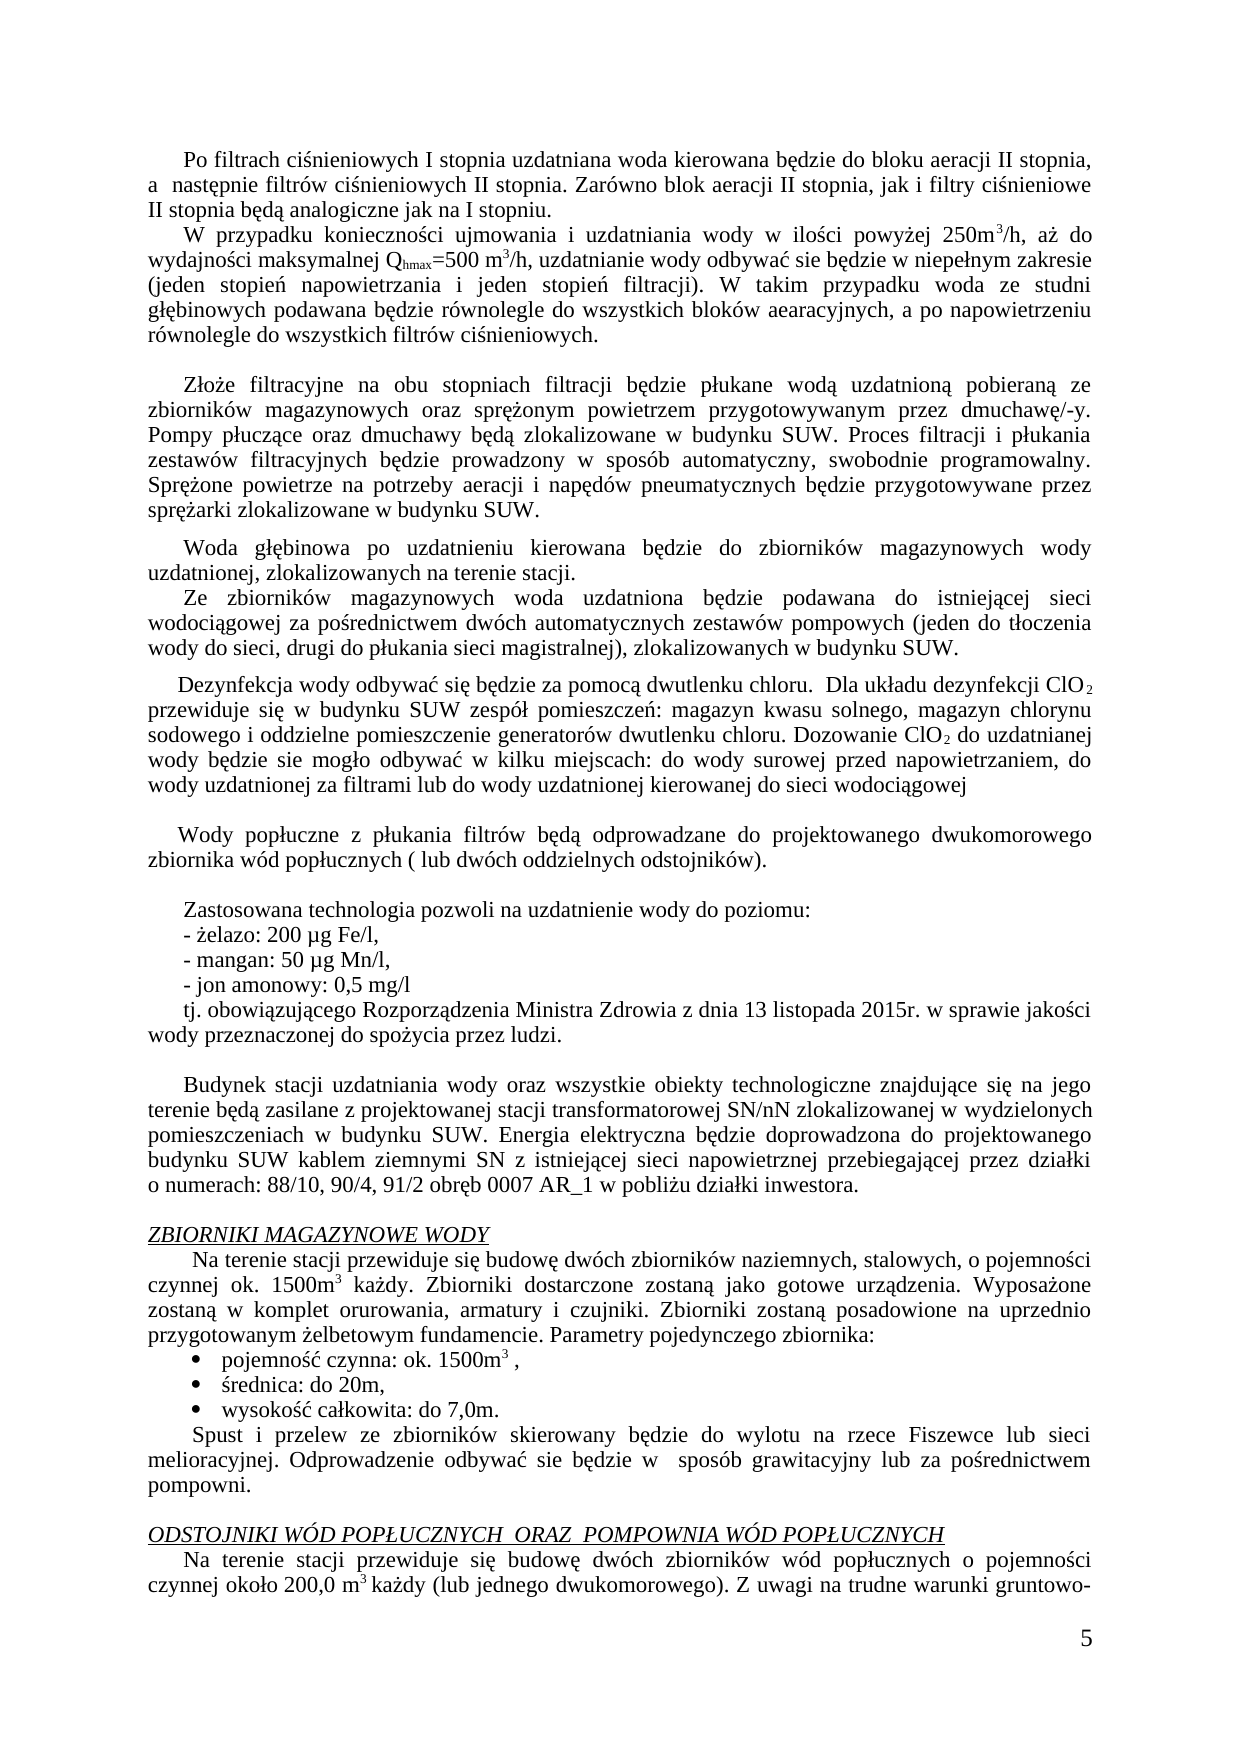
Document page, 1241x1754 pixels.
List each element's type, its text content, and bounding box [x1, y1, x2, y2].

text Wody popłuczne z płukania filtrów będą odprowadzane do projektowanego dwukomorowego zbiornika wód popłucznych ( lub dwóch oddzielnych odstojników). [148, 823, 1093, 873]
text Woda głębinowa po uzdatnieniu kierowana będzie do zbiorników magazynowych wody uzdatnionej, zlokalizowanych na terenie stacji. [148, 535, 1093, 585]
text Złoże filtracyjne na obu stopniach filtracji będzie płukane wodą uzdatnioną pobieraną ze zbiorników magazynowych oraz sprężonym powietrzem przygotowywanym przez dmuchawę/-y. Pompy płuczące oraz dmuchawy będą zlokalizowane w budynku SUW. Proces filtracji i płukania zestawów filtracyjnych będzie prowadzony w sposób automatyczny, swobodnie programowalny. Sprężone powietrze na potrzeby aeracji i napędów pneumatycznych będzie przygotowywane przez sprężarki zlokalizowane w budynku SUW. [148, 373, 1093, 523]
text Budynek stacji uzdatniania wody oraz wszystkie obiekty technologiczne znajdujące się na jego terenie będą zasilane z projektowanej stacji transformatorowej SN/nN zlokalizowanej w wydzielonych pomieszczeniach w budynku SUW. Energia elektryczna będzie doprowadzona do projektowanego budynku SUW kablem ziemnymi SN z istniejącej sieci napowietrznej przebiegającej przez działki o numerach: 88/10, 90/4, 91/2 obręb 0007 AR_1 w pobliżu działki inwestora. [148, 1073, 1093, 1198]
text - jon amonowy: 0,5 mg/l [148, 973, 1093, 998]
list średnica: do 20m, [148, 1373, 1093, 1398]
text Na terenie stacji przewiduje się budowę dwóch zbiorników naziemnych, stalowych, o pojemności czynnej ok. 1500m3 każdy. Zbiorniki dostarczone zostaną jako gotowe urządzenia. Wyposażone zostaną w komplet orurowania, armatury i czujniki. Zbiorniki zostaną posadowione na uprzednio przygotowanym żelbetowym fundamencie. Parametry pojedynczego zbiornika: [148, 1248, 1093, 1348]
text Ze zbiorników magazynowych woda uzdatniona będzie podawana do istniejącej sieci wodociągowej za pośrednictwem dwóch automatycznych zestawów pompowych (jeden do tłoczenia wody do sieci, drugi do płukania sieci magistralnej), zlokalizowanych w budynku SUW. [148, 585, 1093, 660]
text Po filtrach ciśnieniowych I stopnia uzdatniana woda kierowana będzie do bloku aeracji II stopnia, a następnie filtrów ciśnieniowych II stopnia. Zarówno blok aeracji II stopnia, jak i filtry ciśnieniowe II stopnia będą analogiczne jak na I stopniu. [148, 148, 1093, 223]
text ODSTOJNIKI WÓD POPŁUCZNYCH ORAZ POMPOWNIA WÓD POPŁUCZNYCH [148, 1523, 1093, 1548]
text Dezynfekcja wody odbywać się będzie za pomocą dwutlenku chloru. Dla układu dezynfekcji ClO2 przewiduje się w budynku SUW zespół pomieszczeń: magazyn kwasu solnego, magazyn chlorynu sodowego i oddzielne pomieszczenie generatorów dwutlenku chloru. Dozowanie ClO2 do uzdatnianej wody będzie sie mogło odbywać w kilku miejscach: do wody surowej przed napowietrzaniem, do wody uzdatnionej za filtrami lub do wody uzdatnionej kierowanej do sieci wodociągowej [148, 673, 1093, 798]
text tj. obowiązującego Rozporządzenia Ministra Zdrowia z dnia 13 listopada 2015r. w sprawie jakości wody przeznaczonej do spożycia przez ludzi. [148, 998, 1093, 1048]
text - żelazo: 200 µg Fe/l, [148, 923, 1093, 948]
text W przypadku konieczności ujmowania i uzdatniania wody w ilości powyżej 250m3/h, aż do wydajności maksymalnej Qhmax=500 m3/h, uzdatnianie wody odbywać sie będzie w niepełnym zakresie (jeden stopień napowietrzania i jeden stopień filtracji). W takim przypadku woda ze studni głębinowych podawana będzie równolegle do wszystkich bloków aearacyjnych, a po napowietrzeniu równolegle do wszystkich filtrów ciśnieniowych. [148, 223, 1093, 348]
text Zastosowana technologia pozwoli na uzdatnienie wody do poziomu: [148, 898, 1093, 923]
list pojemność czynna: ok. 1500m3 , [148, 1348, 1093, 1373]
text Spust i przelew ze zbiorników skierowany będzie do wylotu na rzece Fiszewce lub sieci melioracyjnej. Odprowadzenie odbywać sie będzie w sposób grawitacyjny lub za pośrednictwem pompowni. [148, 1423, 1093, 1498]
text ZBIORNIKI MAGAZYNOWE WODY [148, 1223, 1093, 1248]
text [148, 1548, 1093, 1598]
text - mangan: 50 µg Mn/l, [148, 948, 1093, 973]
list wysokość całkowita: do 7,0m. [148, 1398, 1093, 1423]
